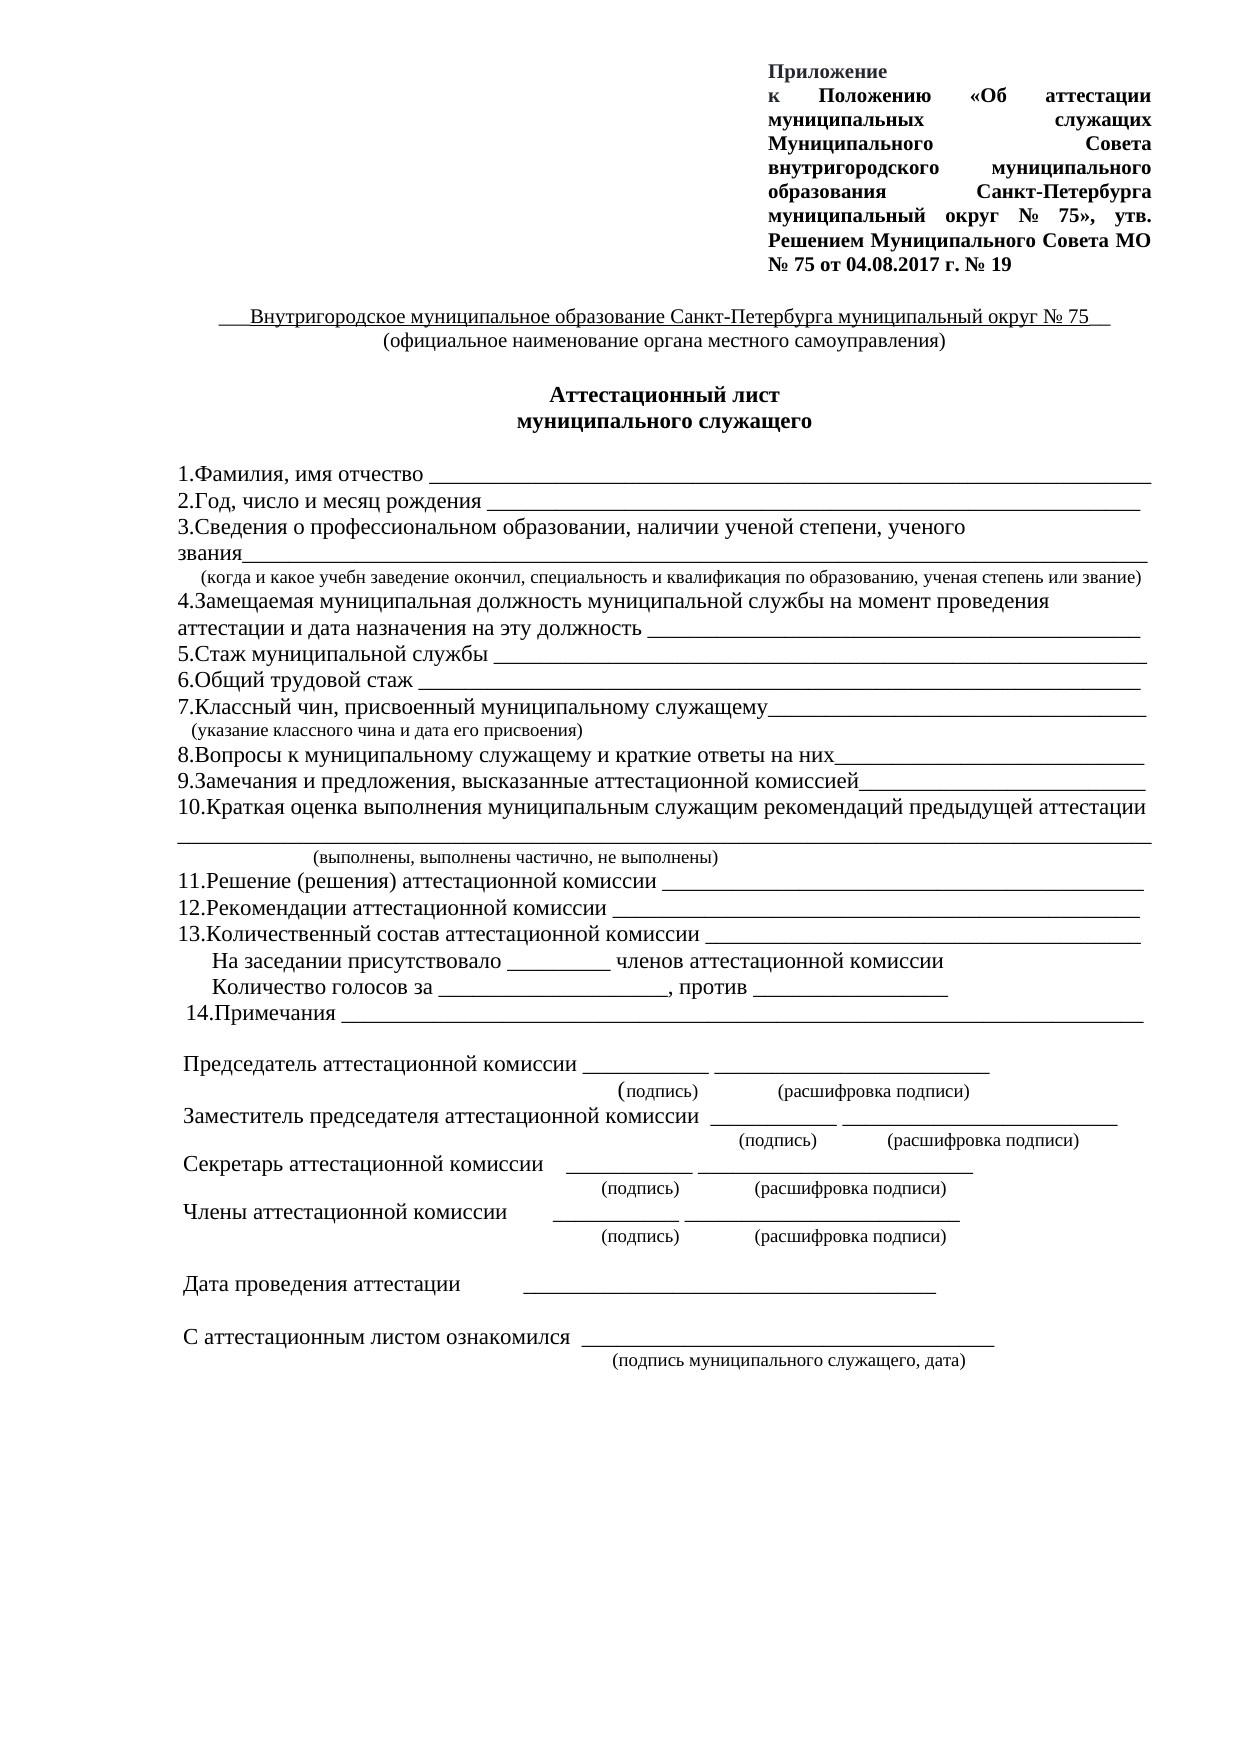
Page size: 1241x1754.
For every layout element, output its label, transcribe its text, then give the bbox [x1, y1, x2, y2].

text Аттестационный лист [177, 381, 1152, 408]
text 3.Сведения о профессиональном образовании, наличии ученой степени, ученого звания_______________________________________________________________________________ [177, 513, 1152, 566]
text (указание классного чина и дата его присвоения) [177, 719, 1152, 741]
text (подпись) (расшифровка подписи) [177, 1129, 1152, 1150]
text Секретарь аттестационной комиссии ___________ ________________________ [177, 1150, 1152, 1177]
text (официальное наименование органа местного самоуправления) [177, 328, 1152, 352]
text 4.Замещаемая муниципальная должность муниципальной службы на момент проведения аттестации и дата назначения на эту должность ___________________________________________ [177, 587, 1152, 640]
text 11.Решение (решения) аттестационной комиссии __________________________________________ [177, 868, 1152, 894]
text муниципального служащего [177, 408, 1152, 434]
text 9.Замечания и предложения, высказанные аттестационной комиссией_________________________ [177, 767, 1152, 793]
text Дата проведения аттестации ____________________________________ [177, 1270, 1152, 1297]
text 12.Рекомендации аттестационной комиссии ______________________________________________ 13.Количественный состав аттестационной комиссии ______________________________________ [177, 894, 1152, 947]
text (подпись) (расшифровка подписи) [177, 1076, 1152, 1102]
text (выполнены, выполнены частично, не выполнены) [177, 846, 1152, 868]
text к Положению «Об аттестации муниципальных служащих Муниципального Совета внутригородского муниципального образования Санкт-Петербурга муниципальный округ № 75», утв. Решением Муниципального Совета МО № 75 от 04.08.2017 г. № 19 [768, 83, 1152, 276]
text ___Внутригородское муниципальное образование Санкт-Петербурга муниципальный округ № 75__ [177, 304, 1152, 328]
text 2.Год, число и месяц рождения _________________________________________________________ [177, 487, 1152, 513]
text Члены аттестационной комиссии ___________ ________________________ [177, 1198, 1152, 1225]
text 7.Классный чин, присвоенный муниципальному служащему_________________________________ [177, 693, 1152, 719]
text 1.Фамилия, имя отчество _______________________________________________________________ [177, 460, 1152, 487]
text На заседании присутствовало _________ членов аттестационной комиссии [177, 947, 1152, 973]
text Председатель аттестационной комиссии ___________ ________________________ [177, 1050, 1152, 1076]
text (подпись муниципального служащего, дата) [177, 1349, 1152, 1371]
text (когда и какое учебн заведение окончил, специальность и квалификация по образованию, ученая степень или звание) [177, 566, 1152, 587]
text (подпись) (расшифровка подписи) [177, 1225, 1152, 1246]
text 10.Краткая оценка выполнения муниципальным служащим рекомендаций предыдущей аттестации _____________________________________________________________________________________ [177, 793, 1152, 843]
text 6.Общий трудовой стаж _______________________________________________________________ [177, 666, 1152, 693]
text Заместитель председателя аттестационной комиссии ___________ ________________________ [177, 1102, 1152, 1129]
text 14.Примечания ______________________________________________________________________ [140, 999, 1152, 1026]
text С аттестационным листом ознакомился ____________________________________ [177, 1323, 1152, 1349]
text (подпись) (расшифровка подписи) [177, 1177, 1152, 1198]
text 5.Стаж муниципальной службы _________________________________________________________ [177, 640, 1152, 666]
text Приложение [768, 59, 1152, 83]
text 8.Вопросы к муниципальному служащему и краткие ответы на них___________________________ [177, 741, 1152, 767]
text Количество голосов за ____________________, против _________________ [177, 973, 1152, 999]
